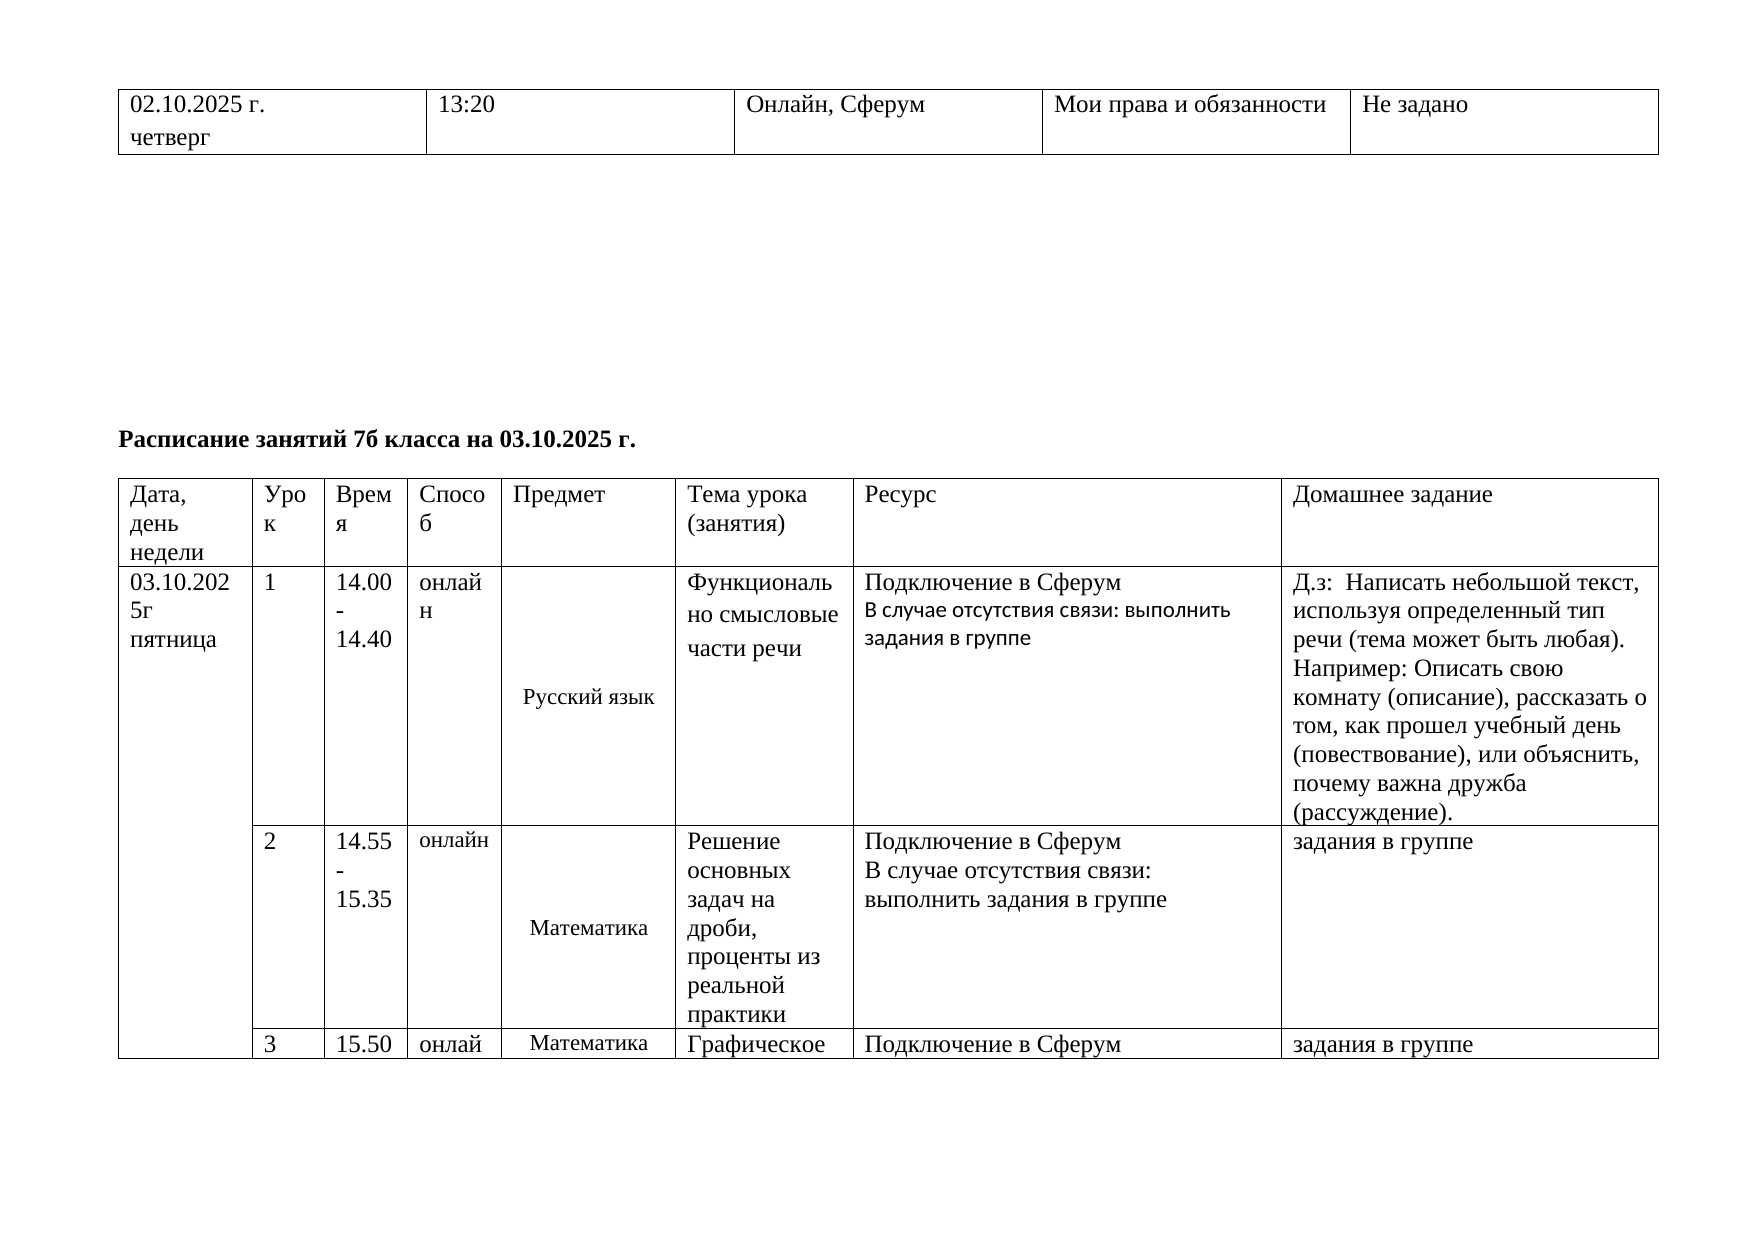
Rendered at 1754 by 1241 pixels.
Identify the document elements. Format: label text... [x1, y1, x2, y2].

table_cell 1 [253, 567, 324, 825]
table_header Предмет [502, 479, 675, 566]
table_header Домашнее задание [1282, 479, 1658, 566]
table_cell 02.10.2025 г. четверг [119, 90, 426, 154]
table_header Время [325, 479, 407, 566]
table_cell онлайн [408, 1029, 501, 1057]
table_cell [676, 1029, 853, 1057]
table_cell 14.55-15.35 [325, 826, 407, 1028]
table_cell Решение основных задач на дроби, проценты из реальной практики [676, 826, 853, 1028]
table_cell Онлайн, Сферум [735, 90, 1042, 154]
table_header Дата, день недели [119, 479, 252, 566]
table_cell 3 [253, 1029, 324, 1057]
table_cell Д.з: Написать небольшой текст, используя определенный тип речи (тема может быть любая). Например: Описать свою комнату (описание), рассказать о том, как прошел учебный день (повествование), или объяснить, почему важна дружба (рассуждение). [1282, 567, 1658, 825]
table_header Урок [253, 479, 324, 566]
table_cell Математика [502, 826, 675, 1028]
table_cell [854, 1029, 1281, 1057]
table_cell Функционально смысловые части речи [676, 567, 853, 825]
text Расписание занятий 7б класса на 03.10.2025 г. [118, 424, 1636, 453]
table_cell 2 [253, 826, 324, 1028]
table_cell задания в группе [1282, 826, 1658, 1028]
table_cell Русский язык [502, 567, 675, 825]
table_header Тема урока (занятия) [676, 479, 853, 566]
table_cell онлайн [408, 567, 501, 825]
table_cell Мои права и обязанности [1043, 90, 1350, 154]
table_cell 15.50-16.30 [325, 1029, 407, 1057]
table_cell онлайн [408, 826, 501, 1028]
table_header Ресурс [854, 479, 1281, 566]
table_cell Не задано [1351, 90, 1658, 154]
table_header Способ [408, 479, 501, 566]
table_cell задания в группе [1282, 1029, 1658, 1057]
table_cell 14.00-14.40 [325, 567, 407, 825]
table_cell Математика [502, 1029, 675, 1057]
table_cell Подключение в Сферум В случае отсутствия связи: выполнить задания в группе [854, 826, 1281, 1028]
table_cell Подключение в Сферум В случае отсутствия связи: выполнить задания в группе [854, 567, 1281, 825]
table_cell 03.10.2025г пятница [119, 567, 252, 1057]
table_cell 13:20 [427, 90, 734, 154]
